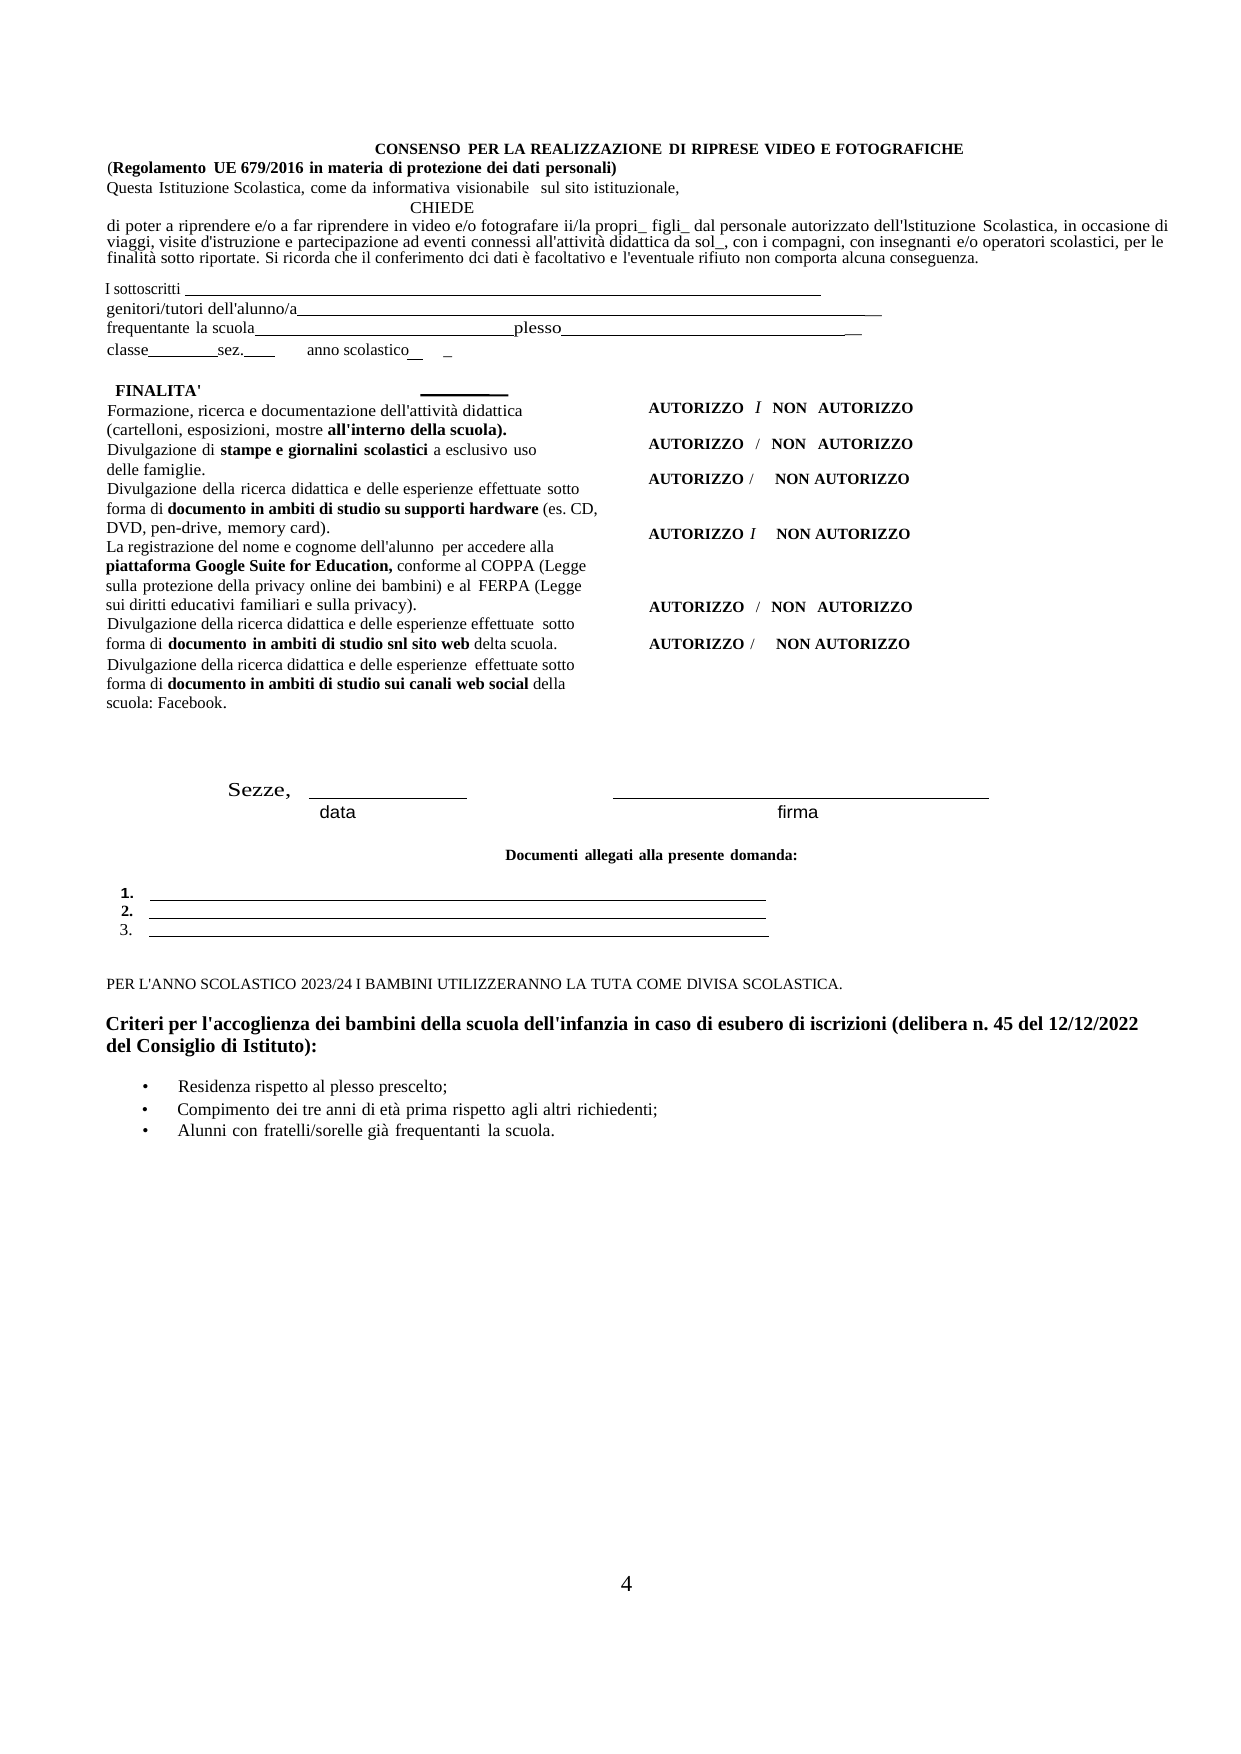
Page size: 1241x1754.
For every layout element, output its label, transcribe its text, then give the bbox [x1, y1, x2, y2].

text CHIEDE [106, 198, 778, 217]
text I sottoscritti [101, 284, 1178, 297]
text di poter a riprendere e/o a far riprendere in video e/o fotografare ii/la propri_ figli_ dal personale autorizzato dell'lstituzione Scolastica, in occasione di viaggi, visite d'istruzione e partecipazione ad eventi connessi all'attività didattica da sol_, con i compagni, con insegnanti e/o operatori scolastici, per le finalità sotto riportate. Si ricorda che il conferimento dci dati è facoltativo e l'eventuale rifiuto non comporta alcuna conseguenza. [107, 218, 1178, 267]
list Compimento dei tre anni di età prima rispetto agli altri richiedenti; [142, 1098, 1178, 1119]
list Residenza rispetto al plesso prescelto; [142, 1076, 1178, 1096]
text Divulgazione della ricerca didattica e delle esperienze effettuate sotto forma di documento in ambiti di studio snl sito web delta scuola. [106, 614, 598, 653]
subtitle Criteri per l'accoglienza dei bambini della scuola dell'infanzia in caso di esubero di iscrizioni (delibera n. 45 del 12/12/2022 del Consiglio di Istituto): [105, 1011, 1147, 1057]
text CONSENSO PER LA REALIZZAZIONE DI RIPRESE VIDEO E FOTOGRAFICHE [75, 140, 1178, 158]
text classe sez. anno scolastico _ [107, 340, 1178, 359]
text Divulgazione della ricerca didattica e delle esperienze effettuate sotto forma di documento in ambiti di studio sui canali web social della scuola: Facebook. [106, 654, 598, 712]
text La registrazione del nome e cognome dell'alunno per accedere alla piattaforma Google Suite for Education, conforme al COPPA (Legge sulla protezione della privacy online dei bambini) e al FERPA (Legge sui diritti educativi familiari e sulla privacy). [106, 537, 598, 614]
text Sezze, [75, 778, 1141, 801]
text Divulgazione della ricerca didattica e delle esperienze effettuate sotto forma di documento in ambiti di studio su supporti hardware (es. CD, DVD, pen-drive, memory card). [106, 479, 598, 537]
text (Regolamento UE 679/2016 in materia di protezione dei dati personali) [107, 158, 1178, 177]
text genitori/tutori dell'alunno/a _ frequentante la scuola plesso _ [106, 299, 883, 337]
text Questa Istituzione Scolastica, come da informativa visionabile sul sito istituzionale, [106, 177, 778, 197]
text 2. [121, 903, 1178, 920]
text AUTORIZZO I NON AUTORIZZO AUTORIZZO / NON AUTORIZZO AUTORIZZO / NON AUTORIZZO [648, 397, 913, 488]
text 1. [120, 885, 1178, 902]
text Formazione, ricerca e documentazione dell'attività didattica (cartelloni, esposizioni, mostre all'interno della scuola). [106, 400, 569, 439]
text FINALITA' [115, 381, 611, 400]
text Divulgazione di stampe e giornalini scolastici a esclusivo uso delle famiglie. [106, 440, 569, 479]
text Documenti allegati alla presente domanda: [391, 846, 912, 864]
text AUTORIZZO / NON AUTORIZZO AUTORIZZO / NON AUTORIZZO [649, 598, 913, 653]
text PER L'ANNO SCOLASTICO 2023/24 I BAMBINI UTILIZZERANNO LA TUTA COME DlVISA SCOLASTICA. [106, 975, 1147, 993]
text data firma [75, 802, 1063, 822]
text AUTORIZZO I NON AUTORIZZO [648, 523, 1178, 543]
list Alunni con fratelli/sorelle già frequentanti la scuola. [142, 1120, 1178, 1140]
text 3. [119, 920, 1178, 939]
